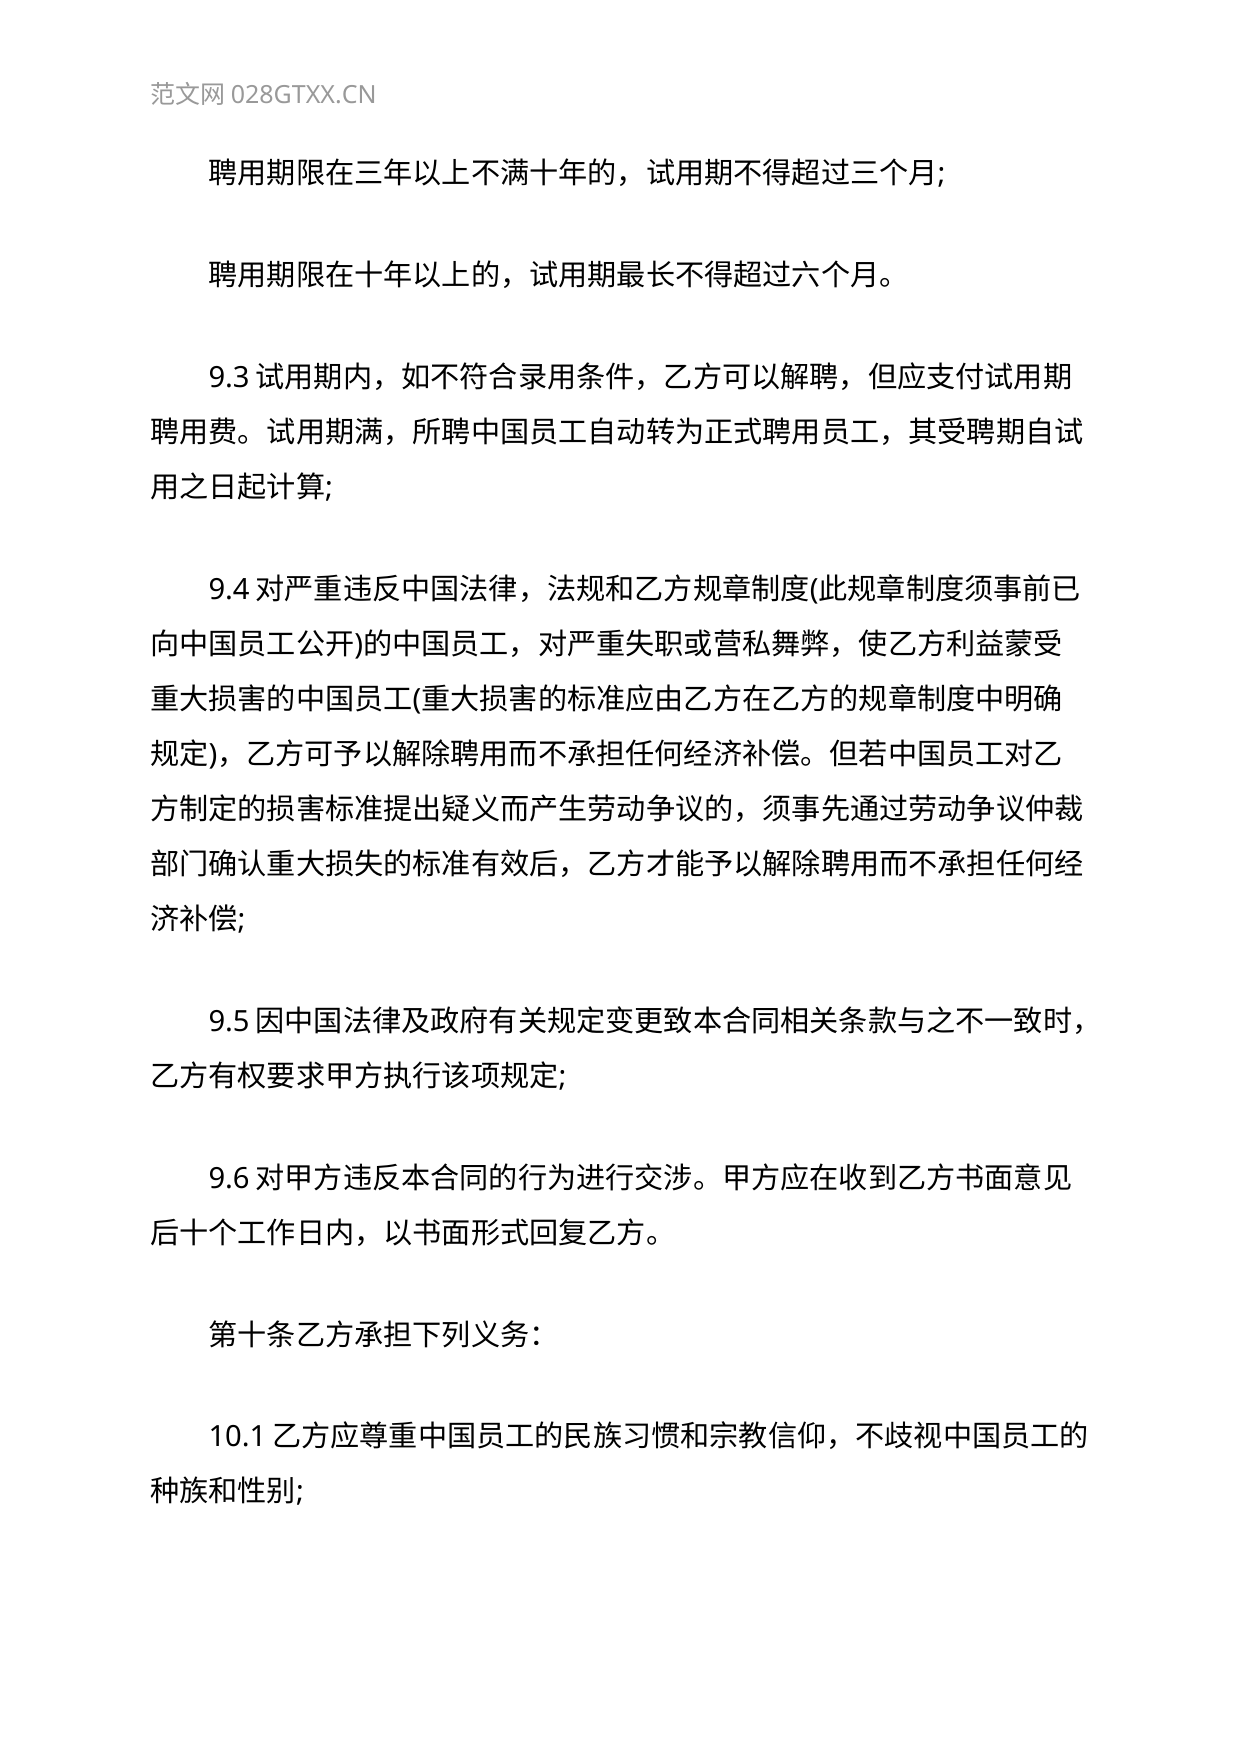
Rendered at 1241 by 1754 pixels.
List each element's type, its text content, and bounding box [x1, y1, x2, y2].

text 9.4对严重违反中国法律，法规和乙方规章制度(此规章制度须事前已向中国员工公开)的中国员工，对严重失职或营私舞弊，使乙方利益蒙受重大损害的中国员工(重大损害的标准应由乙方在乙方的规章制度中明确规定)，乙方可予以解除聘用而不承担任何经济补偿。但若中国员工对乙方制定的损害标准提出疑义而产生劳动争议的，须事先通过劳动争议仲裁部门确认重大损失的标准有效后，乙方才能予以解除聘用而不承担任何经济补偿; [150, 566, 1090, 938]
text 10.1乙方应尊重中国员工的民族习惯和宗教信仰，不歧视中国员工的种族和性别; [150, 1413, 1090, 1510]
text 9.5因中国法律及政府有关规定变更致本合同相关条款与之不一致时，乙方有权要求甲方执行该项规定; [150, 997, 1090, 1095]
text 聘用期限在三年以上不满十年的，试用期不得超过三个月; [150, 150, 1090, 192]
text 聘用期限在十年以上的，试用期最长不得超过六个月。 [150, 252, 1090, 294]
text 9.6对甲方违反本合同的行为进行交涉。甲方应在收到乙方书面意见后十个工作日内，以书面形式回复乙方。 [150, 1154, 1090, 1252]
text 第十条乙方承担下列义务： [150, 1311, 1090, 1353]
text 9.3试用期内，如不符合录用条件，乙方可以解聘，但应支付试用期聘用费。试用期满，所聘中国员工自动转为正式聘用员工，其受聘期自试用之日起计算; [150, 354, 1090, 506]
